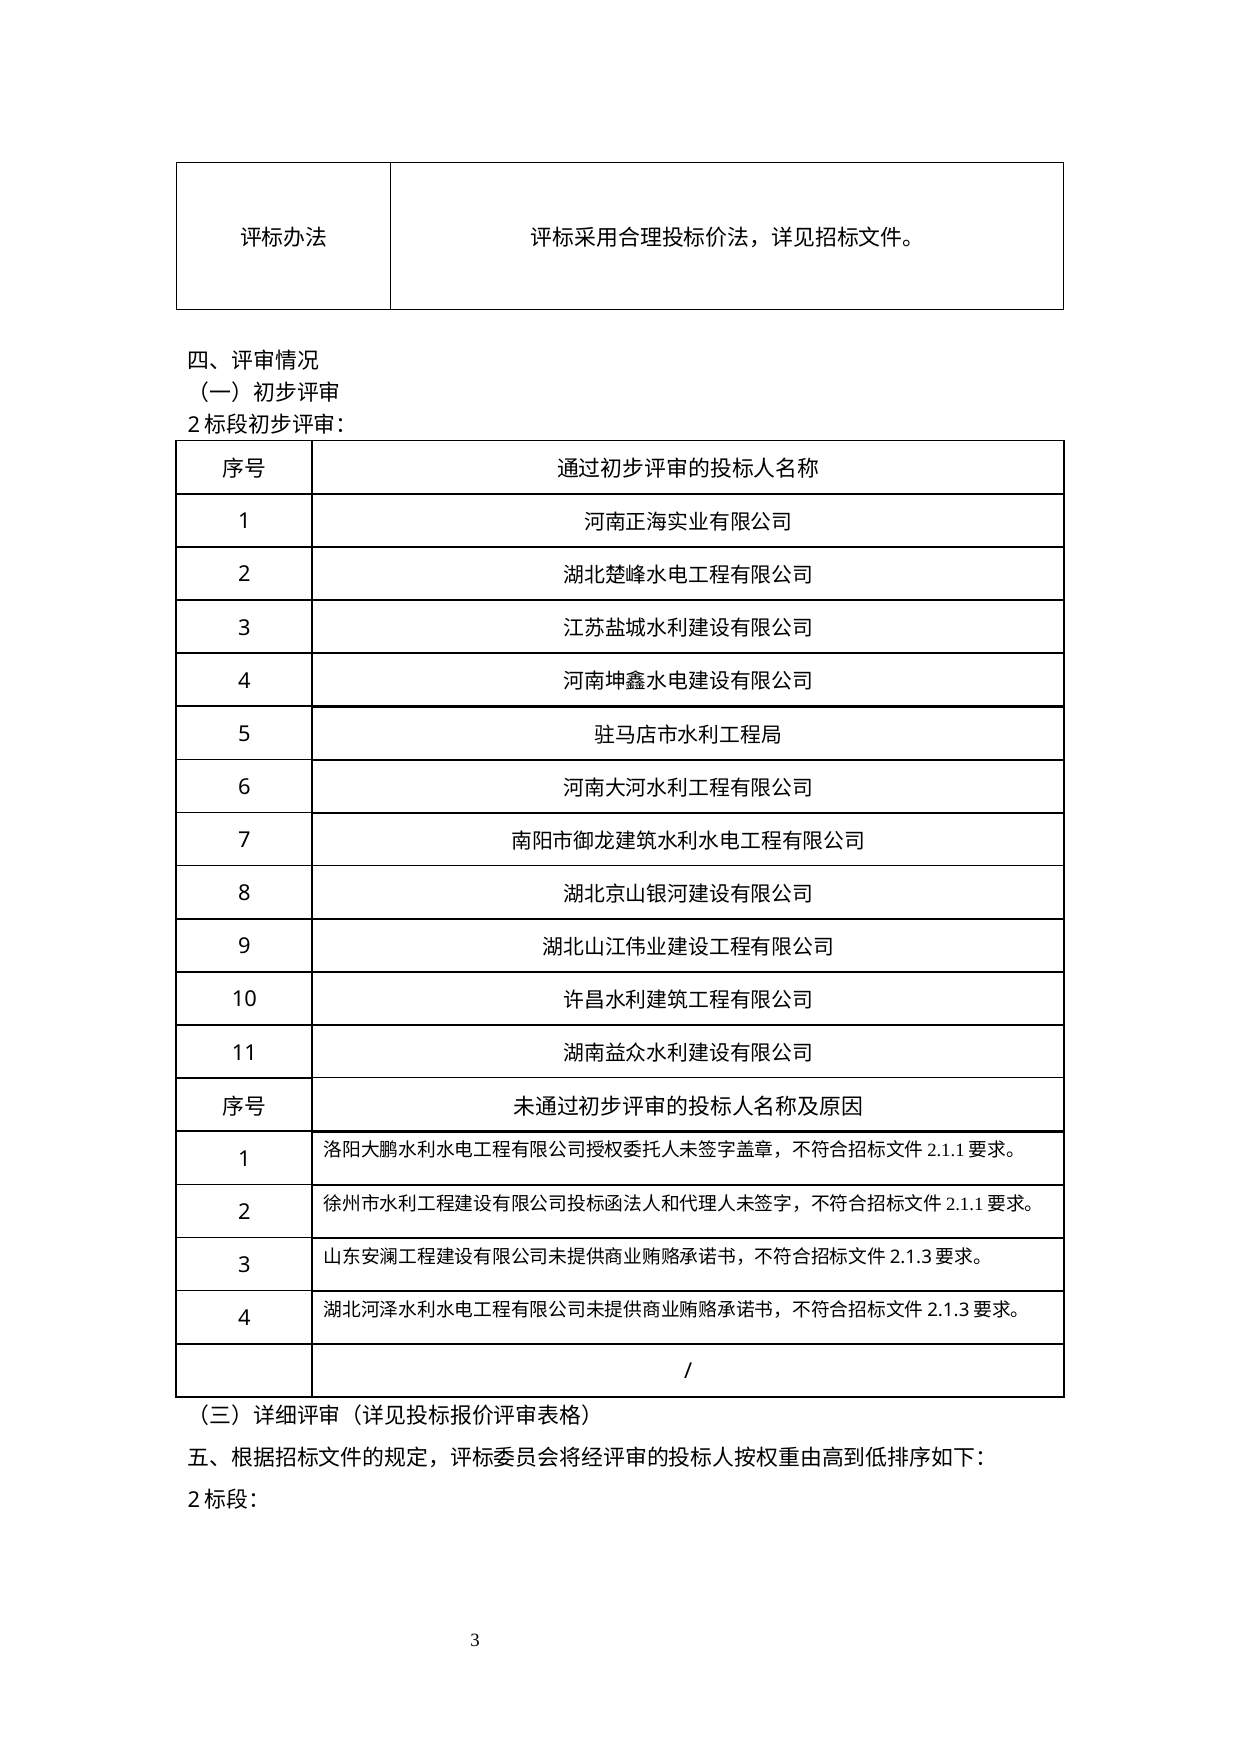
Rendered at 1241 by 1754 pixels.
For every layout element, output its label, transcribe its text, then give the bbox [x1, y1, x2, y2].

table_cell 山东安澜工程建设有限公司未提供商业贿赂承诺书，不符合招标文件2.1.3要求。 [313, 1239, 1063, 1290]
table_cell 8 [177, 866, 311, 918]
table_cell / [313, 1345, 1063, 1396]
text 五、根据招标文件的规定，评标委员会将经评审的投标人按权重由高到低排序如下： [187, 1440, 1053, 1472]
table_cell 河南坤鑫水电建设有限公司 [313, 654, 1063, 705]
table_cell [177, 1345, 311, 1396]
table_cell 9 [177, 920, 311, 971]
table_cell 洛阳大鹏水利水电工程有限公司授权委托人未签字盖章，不符合招标文件2.1.1要求。 [313, 1133, 1063, 1183]
table_cell 1 [177, 495, 311, 546]
table_cell 南阳市御龙建筑水利水电工程有限公司 [313, 814, 1063, 865]
table_cell 湖北京山银河建设有限公司 [313, 866, 1063, 918]
table_cell 徐州市水利工程建设有限公司投标函法人和代理人未签字，不符合招标文件2.1.1要求。 [313, 1186, 1063, 1237]
table_header 评标采用合理投标价法，详见招标文件。 [391, 163, 1063, 309]
table_cell 未通过初步评审的投标人名称及原因 [313, 1078, 1063, 1130]
table_cell 10 [177, 973, 311, 1024]
table_cell 3 [177, 601, 311, 652]
table_cell 2 [177, 1185, 311, 1237]
table_cell 6 [177, 760, 311, 812]
text 2标段： [187, 1482, 1053, 1514]
text 四、评审情况 [187, 342, 1053, 375]
table_cell 4 [177, 654, 311, 705]
table_cell 7 [177, 813, 311, 865]
table_cell 湖北山江伟业建设工程有限公司 [313, 920, 1063, 971]
table_cell 驻马店市水利工程局 [313, 708, 1063, 758]
table_cell 1 [177, 1132, 311, 1183]
table_header 通过初步评审的投标人名称 [313, 441, 1063, 493]
table_cell 许昌水利建筑工程有限公司 [313, 973, 1063, 1024]
table_cell 河南正海实业有限公司 [313, 495, 1063, 546]
table_cell 江苏盐城水利建设有限公司 [313, 601, 1063, 652]
table_cell 河南大河水利工程有限公司 [313, 761, 1063, 812]
table_cell 湖北河泽水利水电工程有限公司未提供商业贿赂承诺书，不符合招标文件2.1.3要求。 [313, 1292, 1063, 1343]
table_cell 5 [177, 707, 311, 758]
text （三）详细评审（详见投标报价评审表格） [187, 1398, 1053, 1431]
text （一）初步评审 [187, 375, 1053, 407]
table_cell 湖北楚峰水电工程有限公司 [313, 548, 1063, 599]
table_header 序号 [177, 441, 311, 493]
table_cell 3 [177, 1238, 311, 1290]
table_cell 11 [177, 1026, 311, 1077]
table_header 评标办法 [177, 163, 390, 309]
table_cell 2 [177, 548, 311, 599]
table_cell 序号 [177, 1079, 311, 1130]
table_cell 4 [177, 1291, 311, 1343]
table_cell 湖南益众水利建设有限公司 [313, 1026, 1063, 1077]
text 2标段初步评审： [187, 407, 1053, 440]
